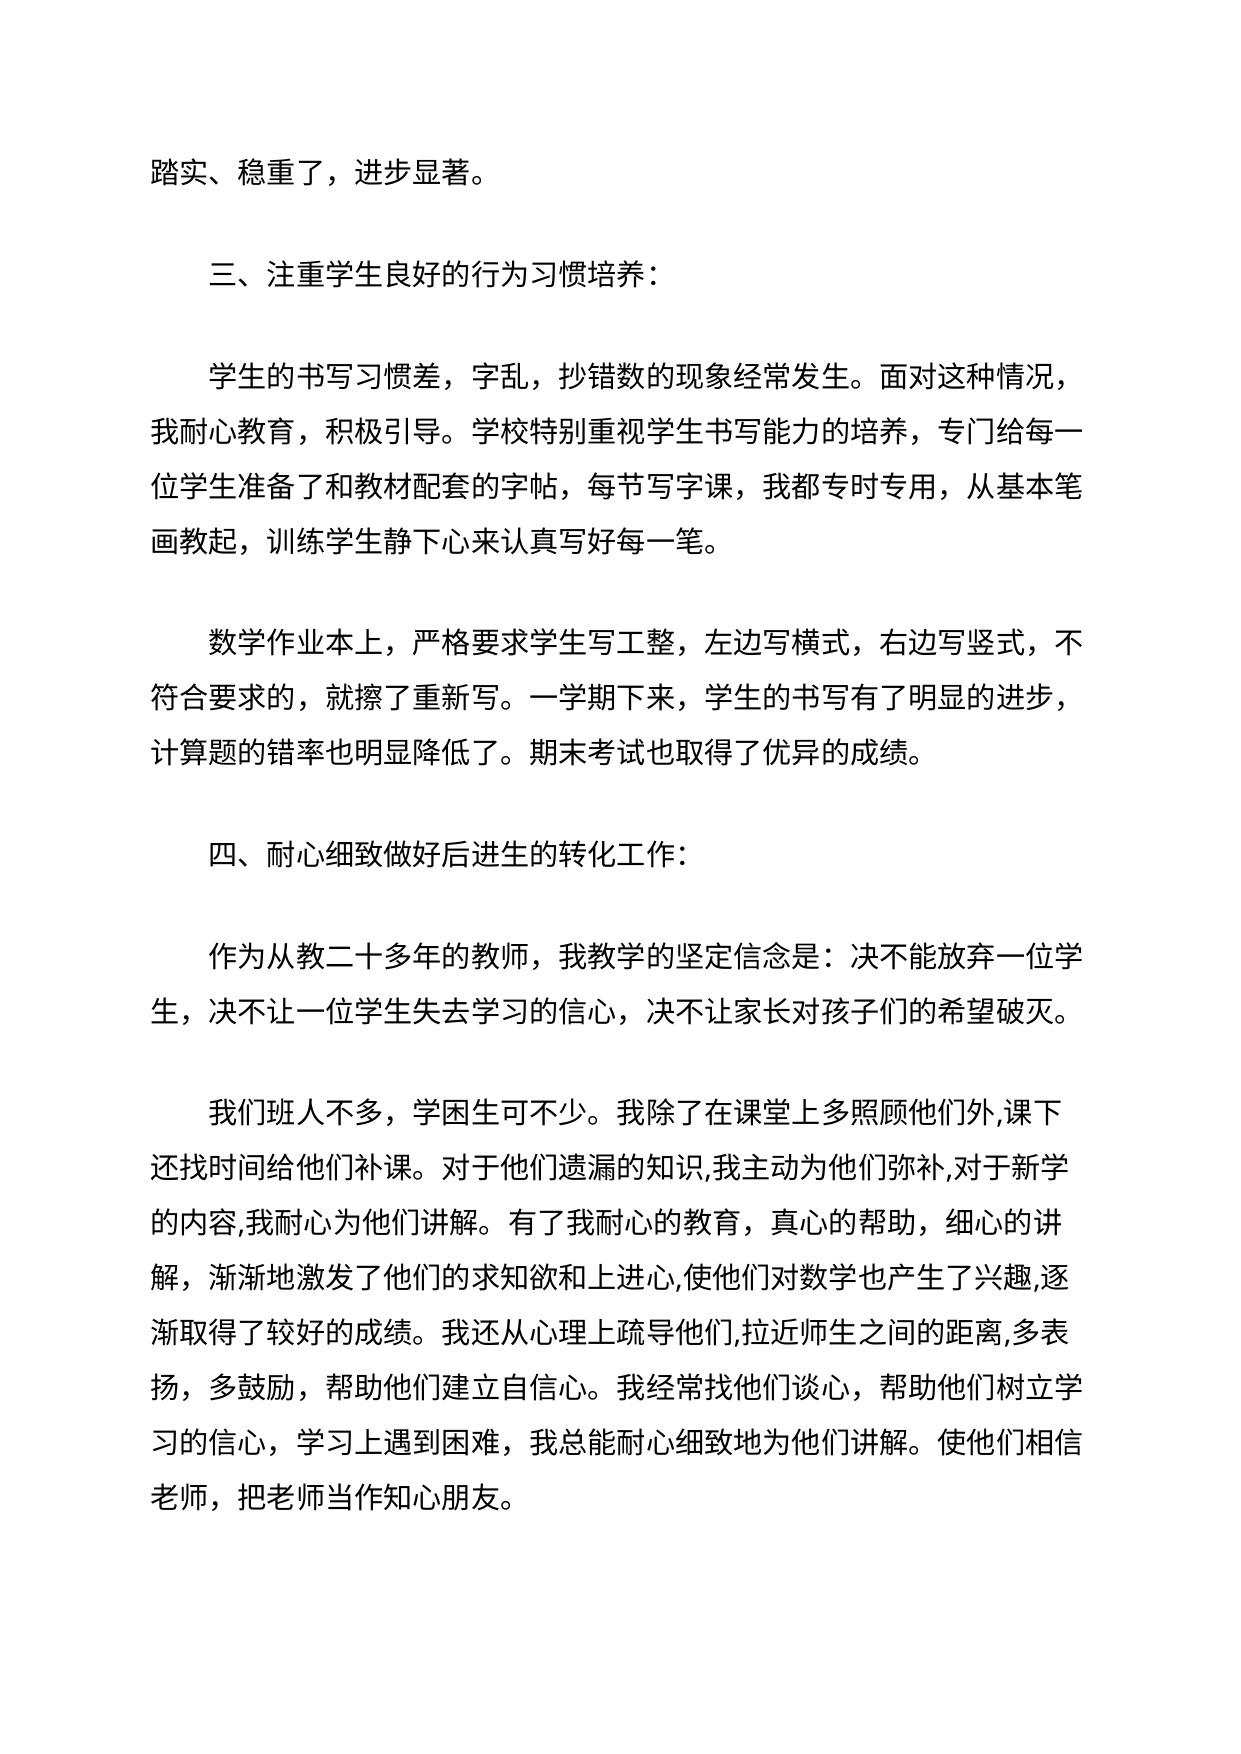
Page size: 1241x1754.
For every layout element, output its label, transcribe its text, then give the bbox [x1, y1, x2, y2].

text 学生的书写习惯差，字乱，抄错数的现象经常发生。面对这种情况，我耐心教育，积极引导。学校特别重视学生书写能力的培养，专门给每一位学生准备了和教材配套的字帖，每节写字课，我都专时专用，从基本笔画教起，训练学生静下心来认真写好每一笔。 [150, 353, 1090, 561]
text 数学作业本上，严格要求学生写工整，左边写横式，右边写竖式，不符合要求的，就擦了重新写。一学期下来，学生的书写有了明显的进步，计算题的错率也明显降低了。期末考试也取得了优异的成绩。 [150, 620, 1090, 772]
text 四、耐心细致做好后进生的转化工作： [150, 832, 1090, 874]
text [150, 150, 1090, 192]
text 作为从教二十多年的教师，我教学的坚定信念是：决不能放弃一位学生，决不让一位学生失去学习的信心，决不让家长对孩子们的希望破灭。 [150, 933, 1090, 1031]
text 三、注重学生良好的行为习惯培养： [150, 252, 1090, 294]
text 我们班人不多，学困生可不少。我除了在课堂上多照顾他们外,课下还找时间给他们补课。对于他们遗漏的知识,我主动为他们弥补,对于新学的内容,我耐心为他们讲解。有了我耐心的教育，真心的帮助，细心的讲解，渐渐地激发了他们的求知欲和上进心,使他们对数学也产生了兴趣,逐渐取得了较好的成绩。我还从心理上疏导他们,拉近师生之间的距离,多表扬，多鼓励，帮助他们建立自信心。我经常找他们谈心，帮助他们树立学习的信心，学习上遇到困难，我总能耐心细致地为他们讲解。使他们相信老师，把老师当作知心朋友。 [150, 1090, 1090, 1517]
